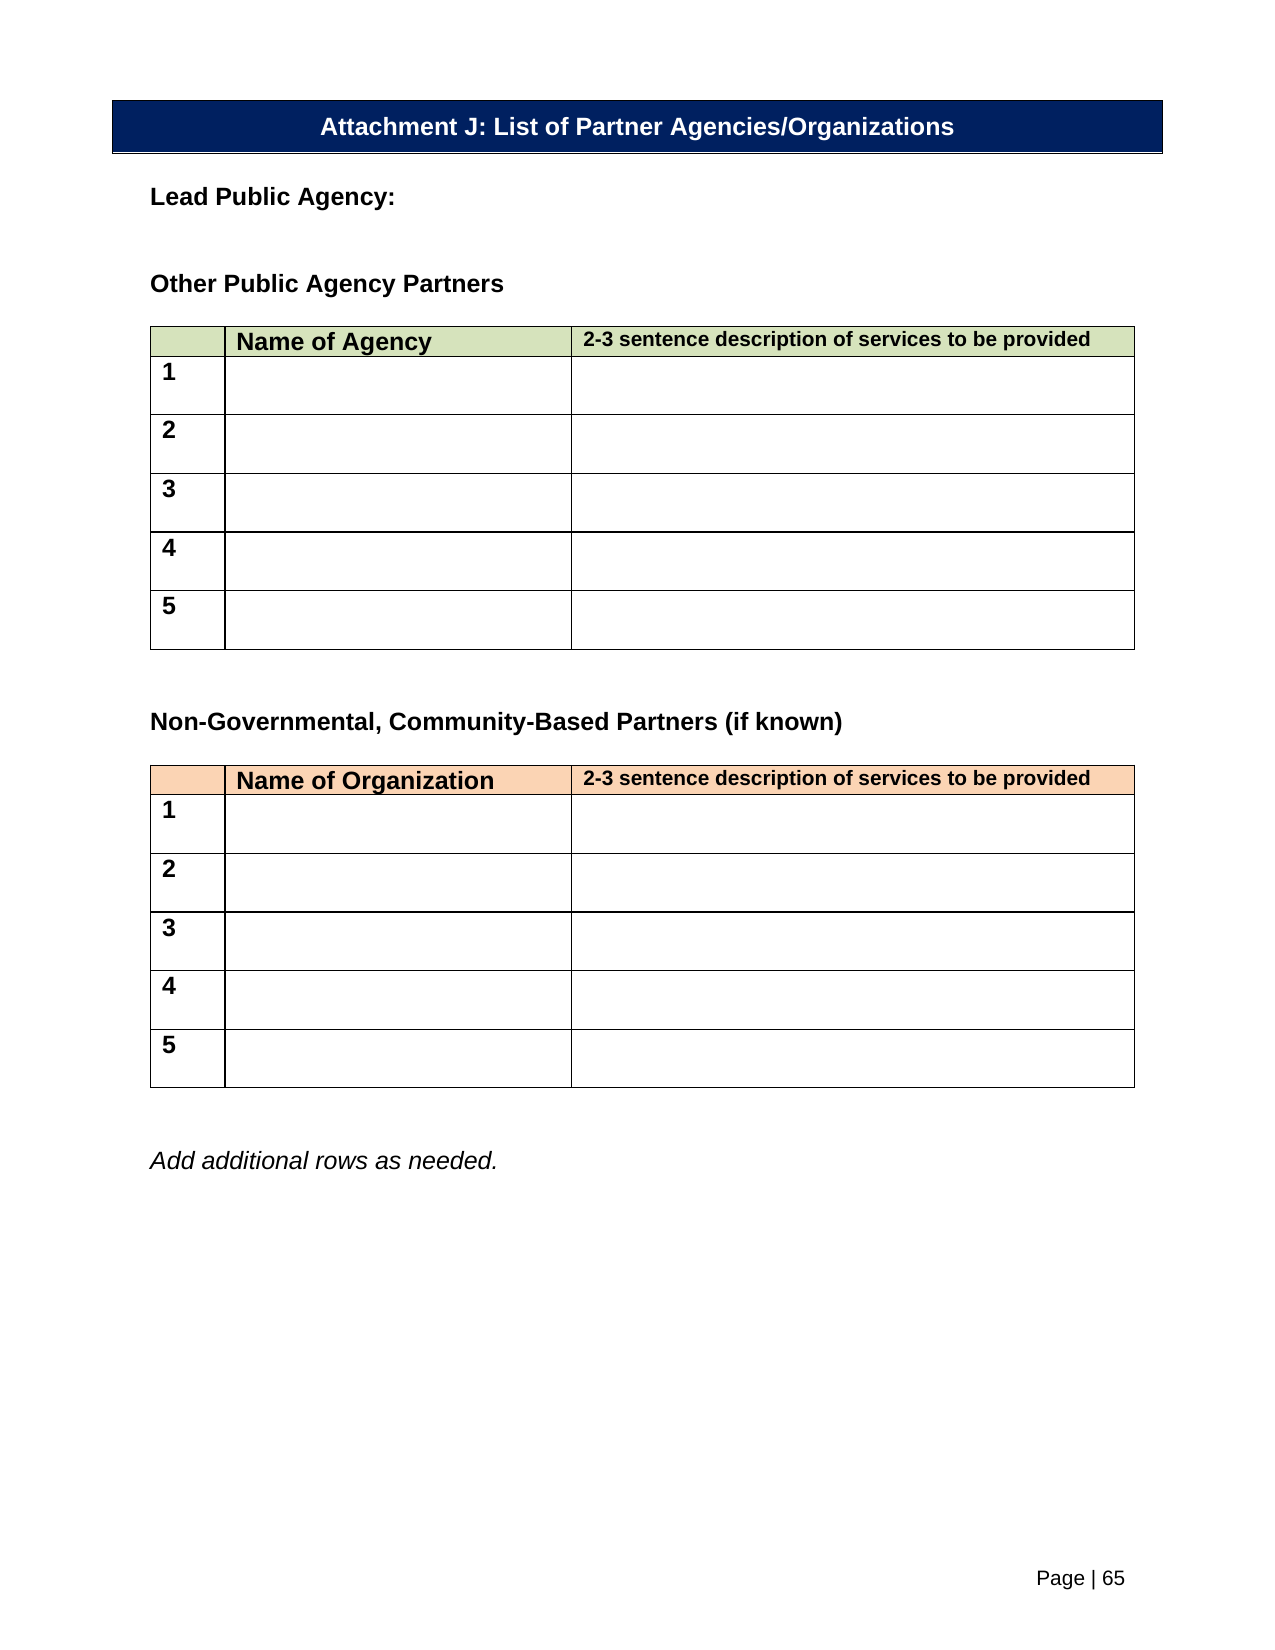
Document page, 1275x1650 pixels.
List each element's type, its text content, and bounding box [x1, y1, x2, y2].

table_cell 1 [151, 795, 224, 853]
table_cell [572, 795, 1134, 853]
table_cell 5 [151, 1030, 224, 1087]
table_cell [226, 591, 571, 648]
table_cell 3 [151, 474, 224, 531]
table_cell [226, 533, 571, 590]
table_cell 4 [151, 971, 224, 1028]
table_cell [226, 854, 571, 911]
table_header Name of Organization [226, 766, 571, 794]
table_cell [572, 1030, 1134, 1087]
table_header 2-3 sentence description of services to be provided [572, 766, 1134, 794]
table_header Attachment J: List of Partner Agencies/Organizations [113, 101, 1162, 152]
text Lead Public Agency: [150, 182, 1125, 211]
table_header [151, 766, 224, 794]
table_cell [226, 474, 571, 531]
text Non-Governmental, Community-Based Partners (if known) [150, 707, 1125, 736]
table_header Name of Agency [226, 327, 571, 356]
table_cell [572, 591, 1134, 648]
table_cell [572, 474, 1134, 531]
table_cell 3 [151, 913, 224, 970]
text Add additional rows as needed. [150, 1146, 1125, 1174]
table_cell [226, 971, 571, 1028]
table_cell 2 [151, 415, 224, 473]
table_header 2-3 sentence description of services to be provided [572, 327, 1134, 356]
table_cell [226, 415, 571, 473]
table_cell 5 [151, 591, 224, 648]
table_header [151, 327, 224, 356]
text Other Public Agency Partners [150, 268, 1125, 297]
table_cell [226, 357, 571, 414]
table_cell [572, 357, 1134, 414]
table_cell 4 [151, 533, 224, 590]
table_cell 2 [151, 854, 224, 911]
table_cell [226, 795, 571, 853]
table_cell [226, 1030, 571, 1087]
table_cell 1 [151, 357, 224, 414]
table_cell [572, 854, 1134, 911]
table_cell [572, 971, 1134, 1028]
table_cell [226, 913, 571, 970]
table_cell [572, 533, 1134, 590]
table_cell [572, 415, 1134, 473]
table_cell [572, 913, 1134, 970]
